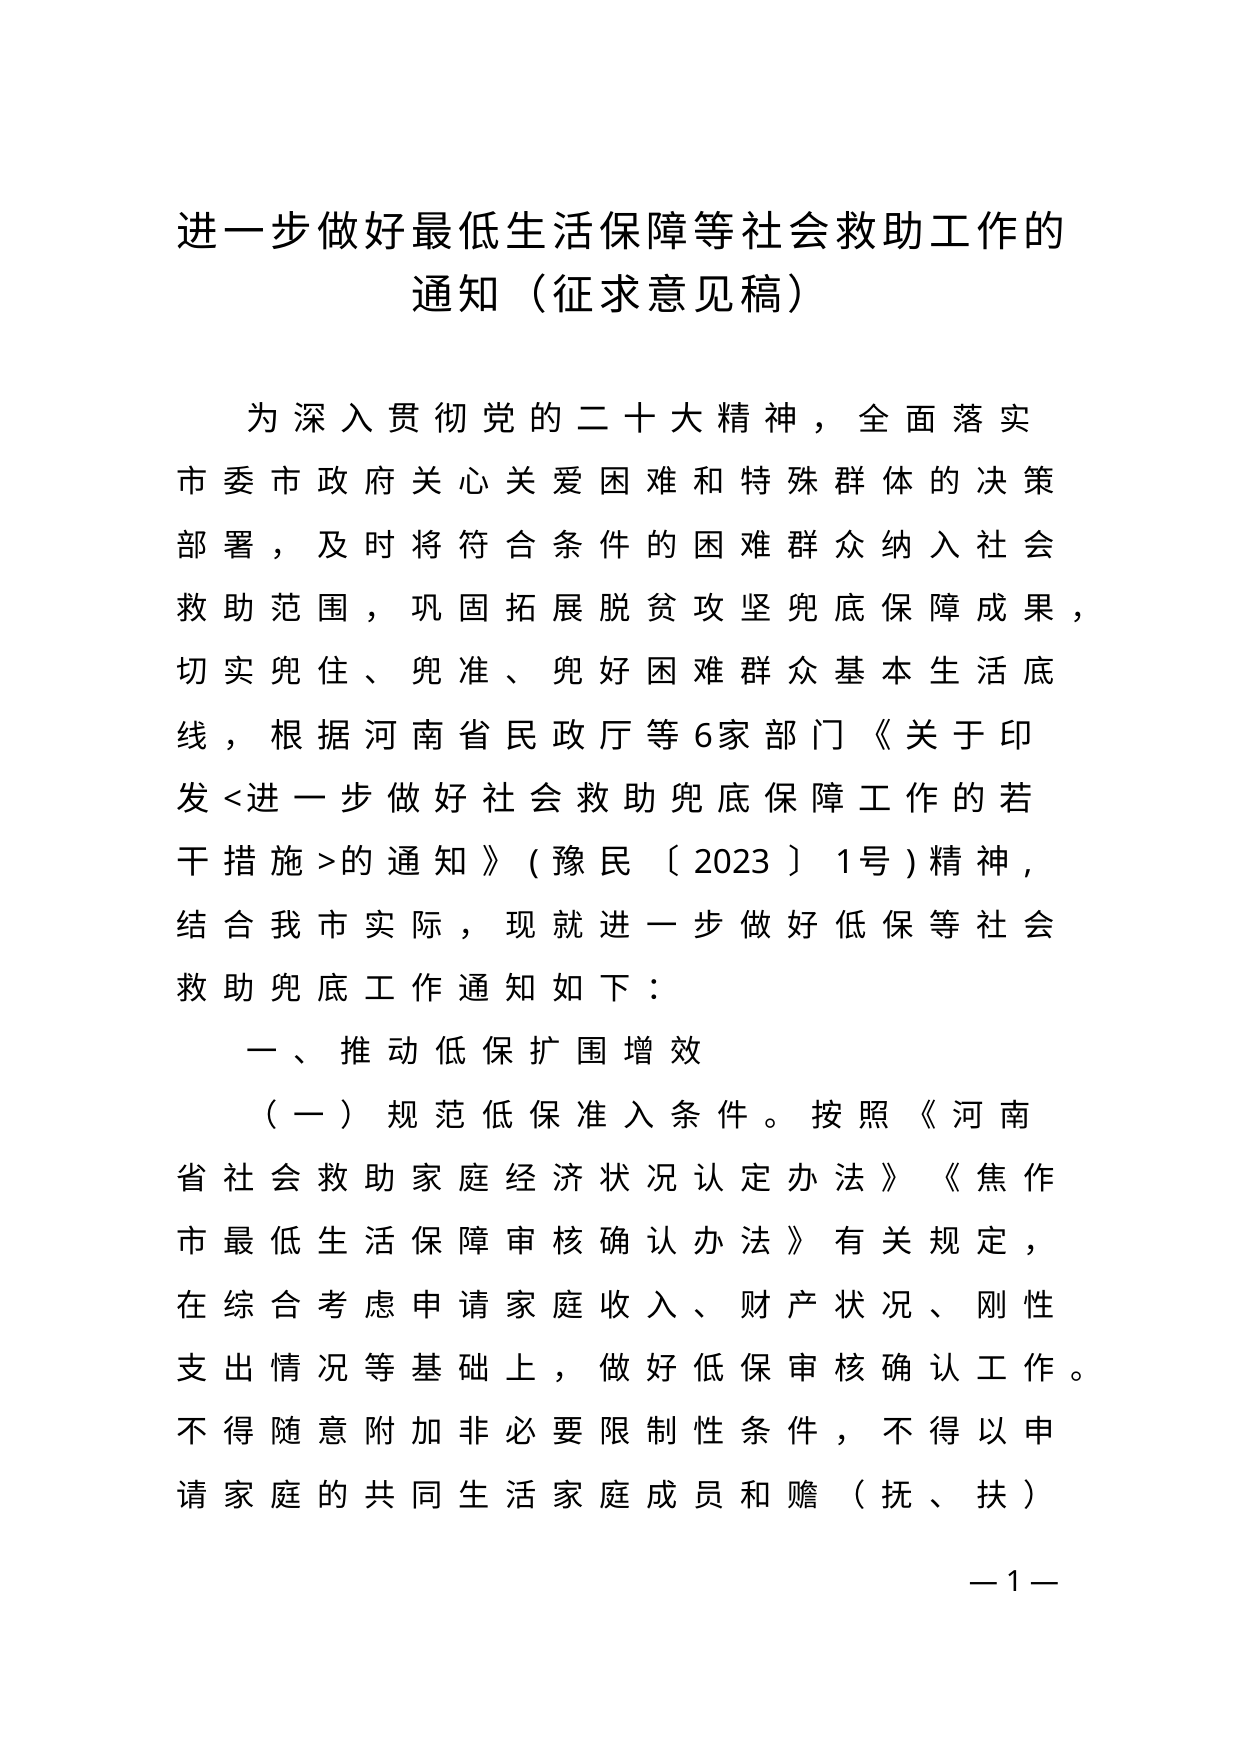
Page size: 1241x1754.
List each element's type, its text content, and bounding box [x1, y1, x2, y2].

subtitle 推动低保扩围增效 [176, 1018, 1070, 1081]
subtitle 为深入贯彻党的二十大精神，全面落实市委市政府关心关爱困难和特殊群体的决策部署，及时将符合条件的困难群众纳入社会救助范围，巩固拓展脱贫攻坚兜底保障成果，切实兜住、兜准、兜好困难群众基本生活底线，根据河南省民政厅等6家部门《关于印发<进一步做好社会救助兜底保障工作的若干措施>的通知》(豫民〔2023〕1号)精神,结合我市实际，现就进一步做好低保等社会救助兜底工作通知如下： [176, 384, 1070, 1018]
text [176, 1081, 1070, 1524]
subtitle 通知（征求意见稿） [176, 259, 1070, 323]
subtitle 进一步做好最低生活保障等社会救助工作的 [176, 196, 1070, 259]
